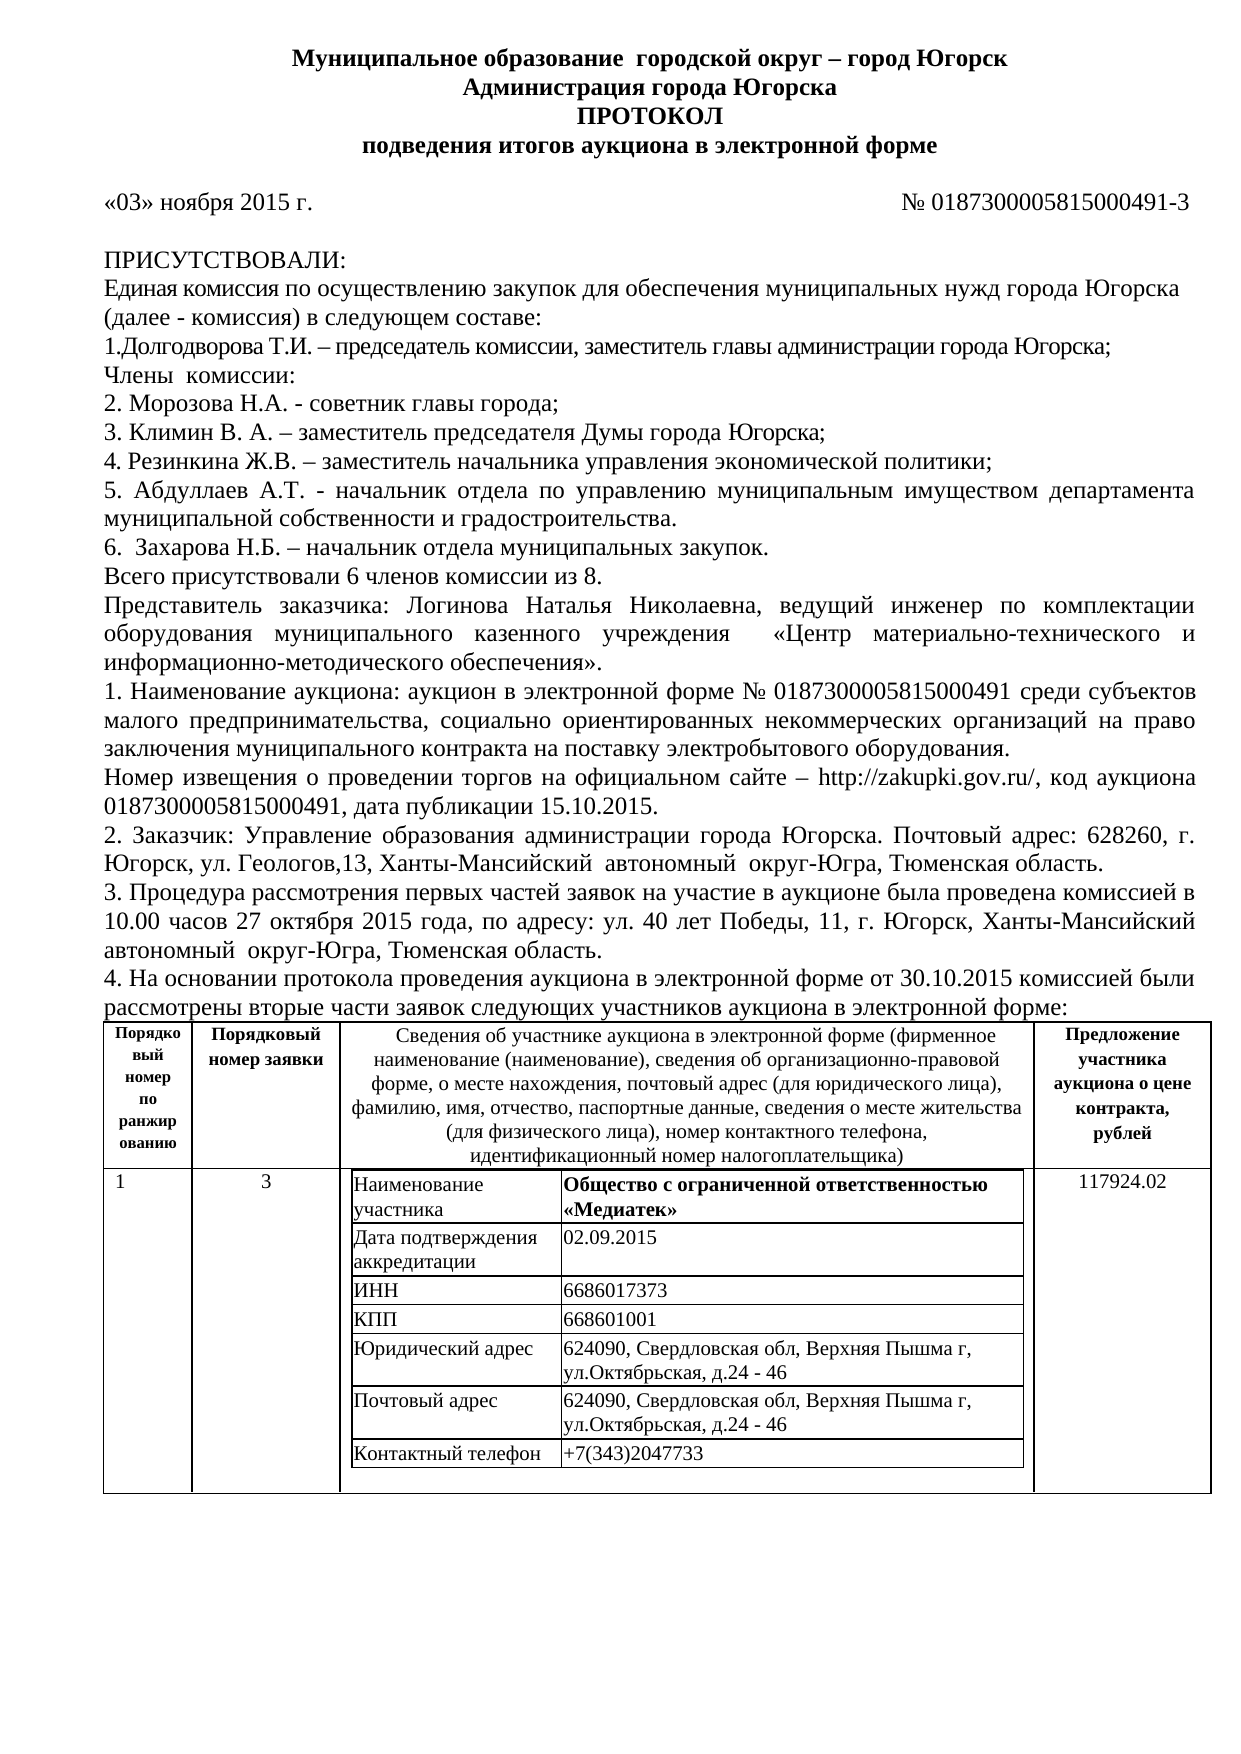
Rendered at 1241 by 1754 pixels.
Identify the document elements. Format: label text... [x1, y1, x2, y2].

text Муниципальное образование городской округ – город Югорск [103, 43, 1196, 72]
text подведения итогов аукциона в электронной форме [103, 130, 1196, 158]
text Всего присутствовали 6 членов комиссии из 8. [103, 561, 1226, 590]
text 1. Наименование аукциона: аукцион в электронной форме № 0187300005815000491 среди субъектов малого предпринимательства, социально ориентированных некоммерческих организаций на право заключения муниципального контракта на поставку электробытового оборудования. [103, 676, 1196, 762]
text 6. Захарова Н.Б. – начальник отдела муниципальных закупок. [103, 532, 1196, 561]
table_header Порядковый номер заявки [193, 1023, 339, 1168]
text 2. Заказчик: Управление образования администрации города Югорска. Почтовый адрес: 628260, г. Югорск, ул. Геологов,13, Ханты-Мансийский автономный округ-Югра, Тюменская область. [103, 820, 1196, 877]
text 1.Долгодворова Т.И. – председатель комиссии, заместитель главы администрации города Югорска; [103, 331, 1196, 360]
text ПРОТОКОЛ [103, 101, 1196, 130]
table_cell 1 [104, 1169, 191, 1492]
text 2. Морозова Н.А. - советник главы города; [103, 388, 1196, 417]
text Представитель заказчика: Логинова Наталья Николаевна, ведущий инженер по комплектации оборудования муниципального казенного учреждения «Центр материально-технического и информационно-методического обеспечения». [103, 590, 1196, 676]
text 4. Резинкина Ж.В. – заместитель начальника управления экономической политики; [103, 446, 1196, 475]
table_header Порядковый номер по ранжированию [104, 1023, 191, 1168]
text ПРИСУТСТВОВАЛИ: [103, 245, 1196, 273]
text 3. Климин В. А. – заместитель председателя Думы города Югорска; [103, 417, 1196, 446]
table_cell 117924.02 [1035, 1169, 1210, 1492]
text «03» ноября 2015 г. № 0187300005815000491-3 [103, 187, 1196, 216]
table_header Сведения об участнике аукциона в электронной форме (фирменное наименование (наименование), сведения об организационно-правовой форме, о месте нахождения, почтовый адрес (для юридического лица), фамилию, имя, отчество, паспортные данные, сведения о месте жительства (для физического лица), номер контактного телефона, идентификационный номер налогоплательщика) [341, 1023, 1033, 1168]
text Номер извещения о проведении торгов на официальном сайте – http://zakupki.gov.ru/, код аукциона 0187300005815000491, дата публикации 15.10.2015. [103, 762, 1196, 820]
text Администрация города Югорска [103, 72, 1196, 101]
text 4. На основании протокола проведения аукциона в электронной форме от 30.10.2015 комиссией были рассмотрены вторые части заявок следующих участников аукциона в электронной форме: [103, 963, 1196, 1021]
text Единая комиссия по осуществлению закупок для обеспечения муниципальных нужд города Югорска (далее - комиссия) в следующем составе: [103, 273, 1196, 331]
table_cell 3 [193, 1169, 339, 1492]
table_header Предложение участника аукциона о цене контракта, рублей [1035, 1023, 1210, 1168]
table_cell [341, 1169, 1033, 1492]
text 5. Абдуллаев А.Т. - начальник отдела по управлению муниципальным имуществом департамента муниципальной собственности и градостроительства. [103, 475, 1196, 532]
text 3. Процедура рассмотрения первых частей заявок на участие в аукционе была проведена комиссией в 10.00 часов 27 октября 2015 года, по адресу: ул. 40 лет Победы, 11, г. Югорск, Ханты-Мансийский автономный округ-Югра, Тюменская область. [103, 877, 1196, 963]
text Члены комиссии: [103, 360, 1196, 388]
